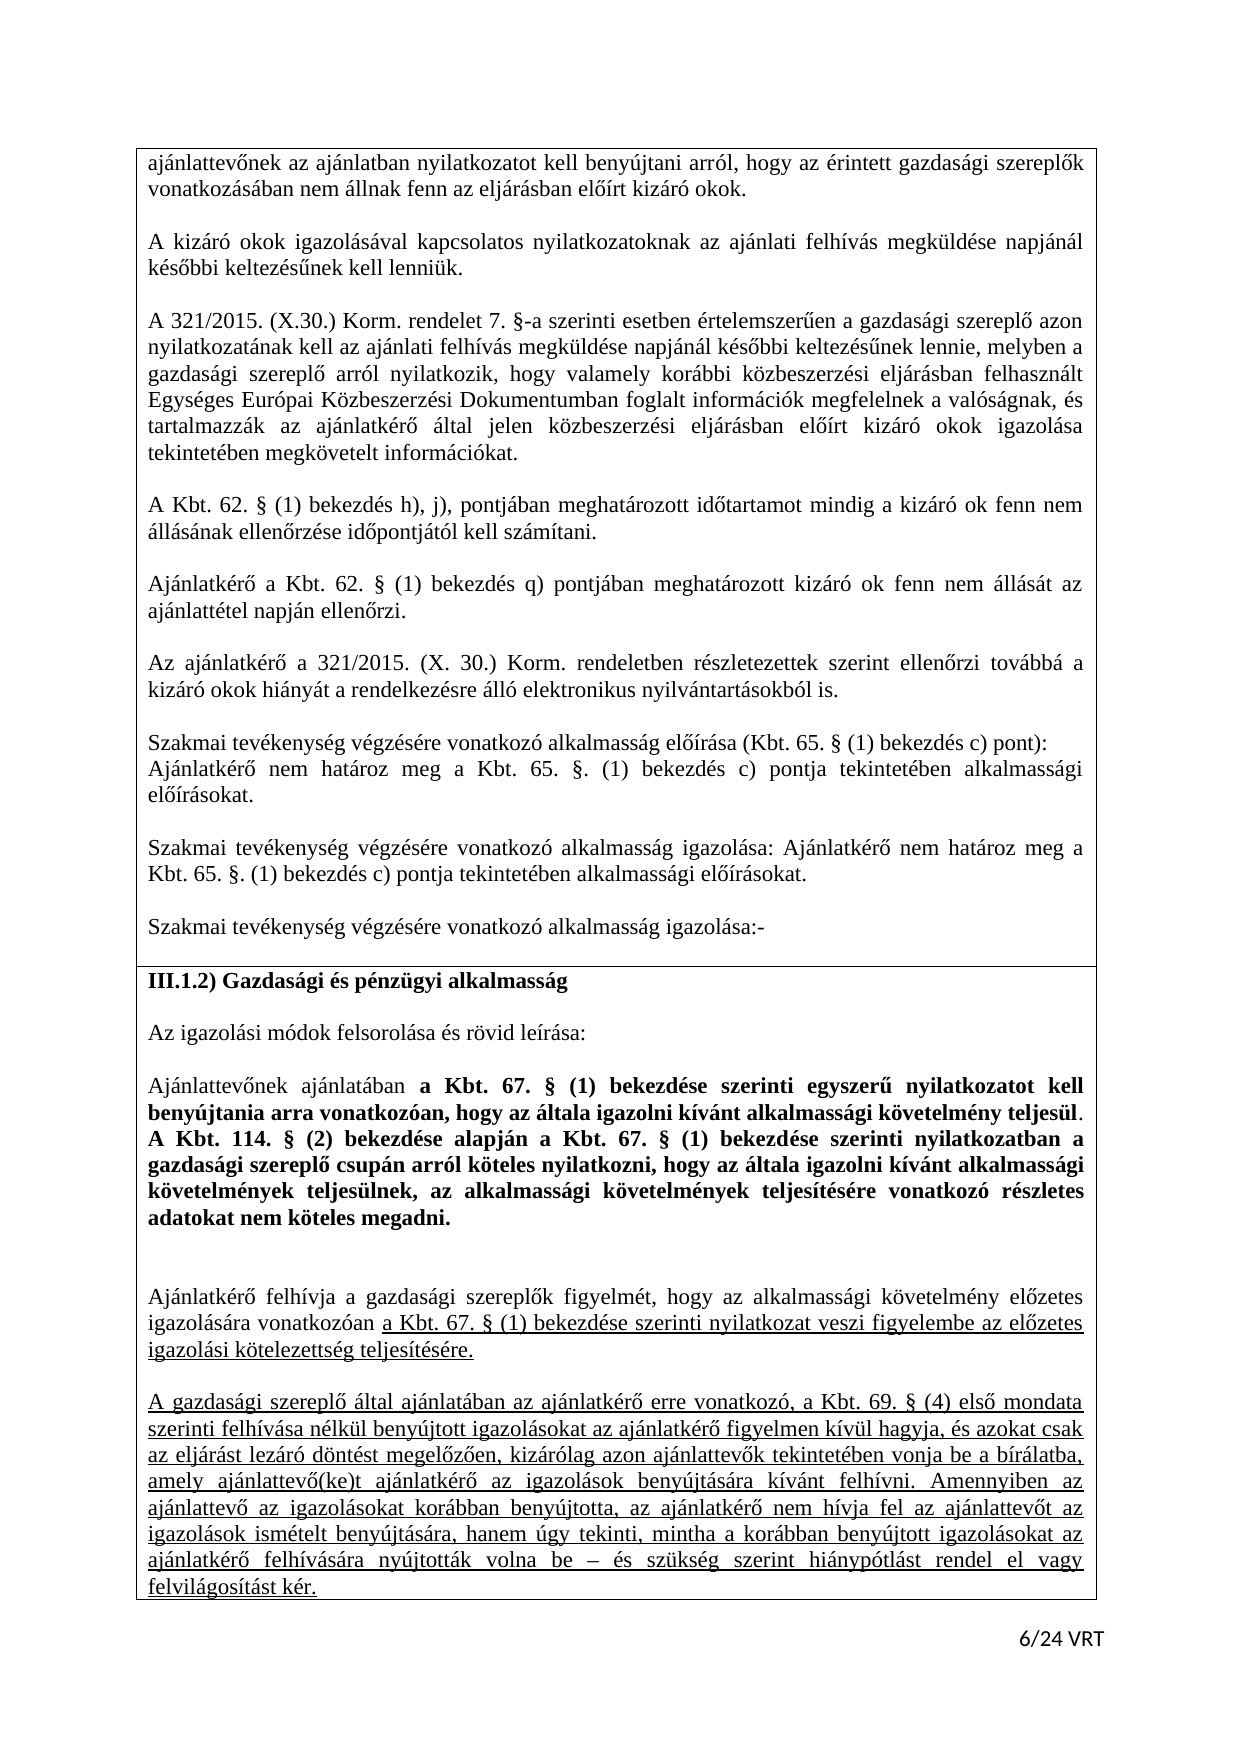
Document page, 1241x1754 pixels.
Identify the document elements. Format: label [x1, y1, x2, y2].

table_header [137, 149, 1096, 966]
table_cell [137, 967, 1096, 1599]
